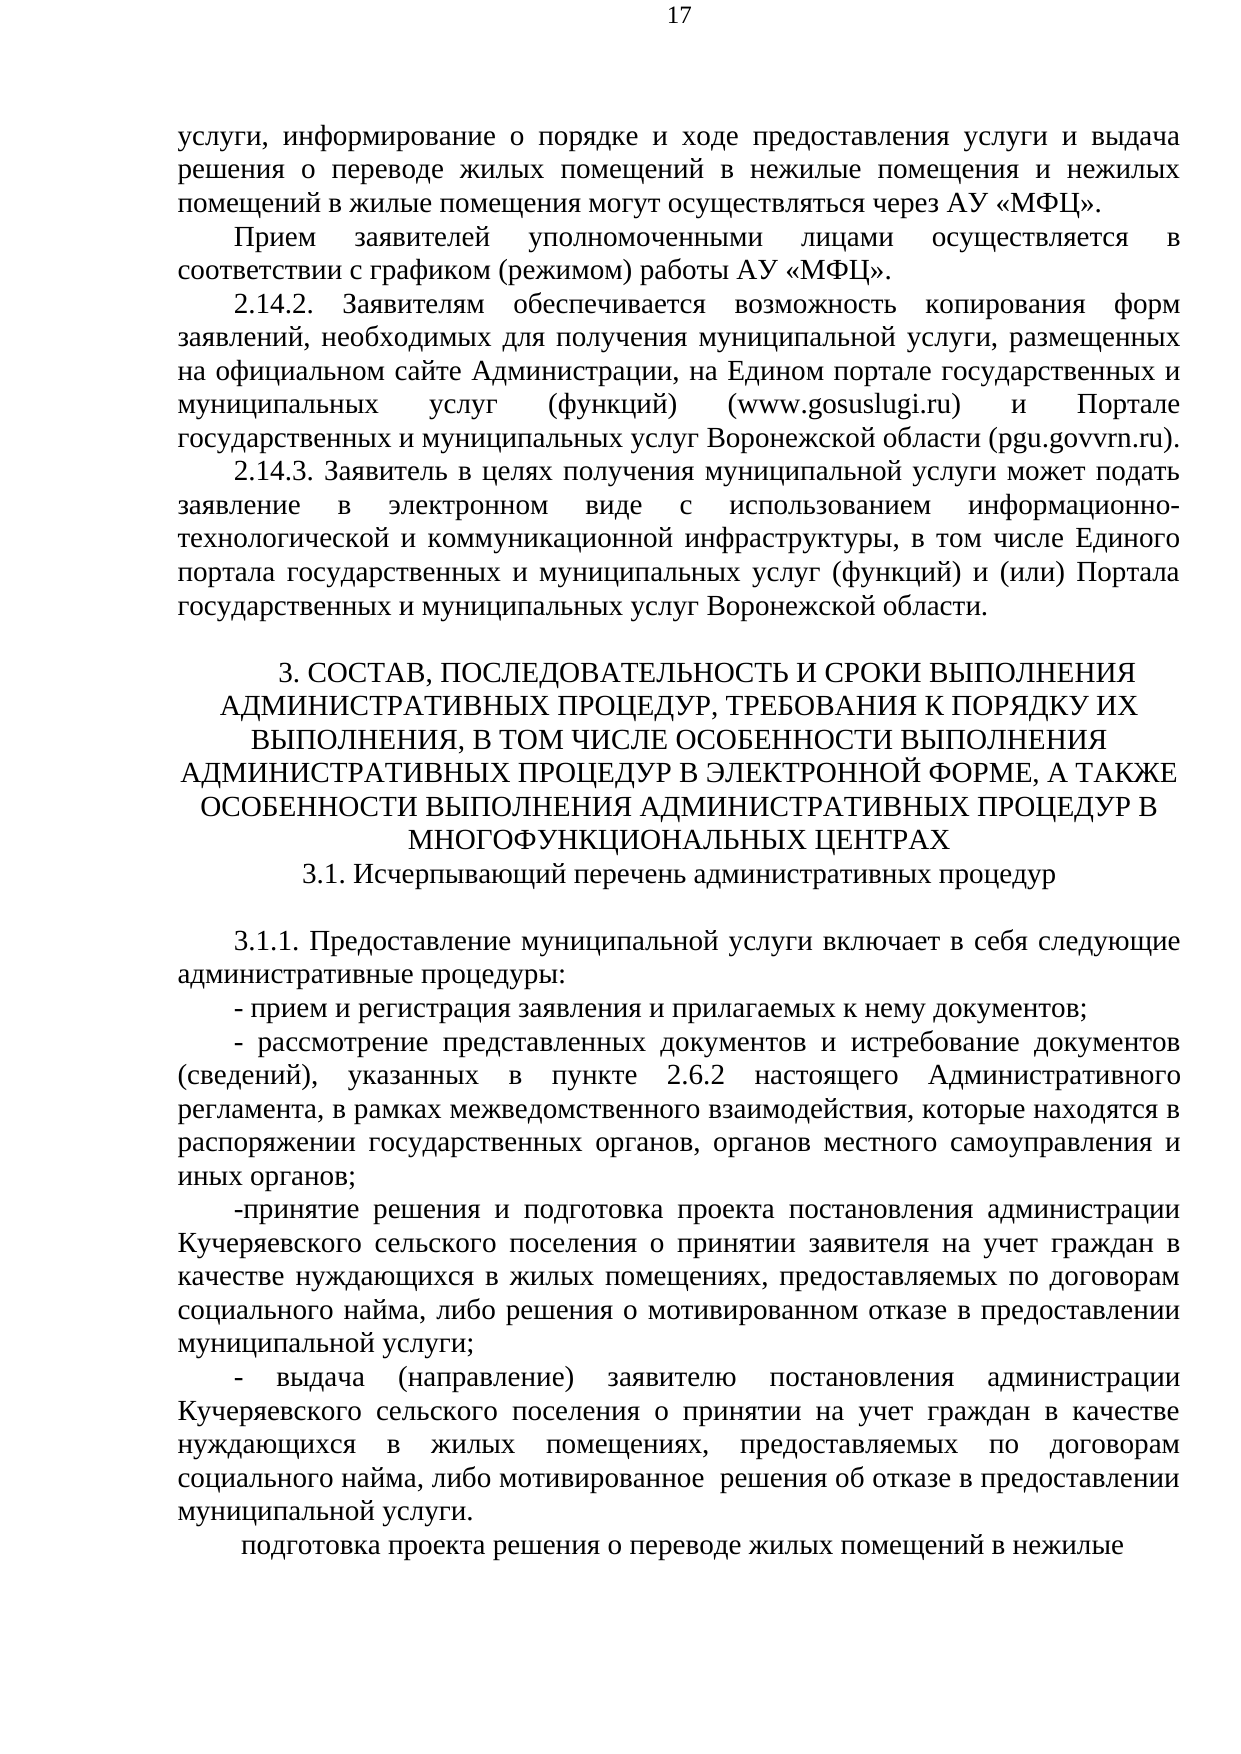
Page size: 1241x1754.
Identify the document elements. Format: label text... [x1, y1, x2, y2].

text - прием и регистрация заявления и прилагаемых к нему документов; [177, 990, 1181, 1024]
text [177, 118, 1181, 219]
text 3.1. Исчерпывающий перечень административных процедур [177, 856, 1181, 889]
text 3. СОСТАВ, ПОСЛЕДОВАТЕЛЬНОСТЬ И СРОКИ ВЫПОЛНЕНИЯ АДМИНИСТРАТИВНЫХ ПРОЦЕДУР, ТРЕБОВАНИЯ К ПОРЯДКУ ИХ ВЫПОЛНЕНИЯ, В ТОМ ЧИСЛЕ ОСОБЕННОСТИ ВЫПОЛНЕНИЯ АДМИНИСТРАТИВНЫХ ПРОЦЕДУР В ЭЛЕКТРОННОЙ ФОРМЕ, А ТАКЖЕ ОСОБЕННОСТИ ВЫПОЛНЕНИЯ АДМИНИСТРАТИВНЫХ ПРОЦЕДУР В МНОГОФУНКЦИОНАЛЬНЫХ ЦЕНТРАХ [177, 655, 1181, 856]
text 2.14.3. Заявитель в целях получения муниципальной услуги может подать заявление в электронном виде с использованием информационно-технологической и коммуникационной инфраструктуры, в том числе Единого портала государственных и муниципальных услуг (функций) и (или) Портала государственных и муниципальных услуг Воронежской области. [177, 453, 1181, 621]
text подготовка проекта решения о переводе жилых помещений в нежилые [177, 1527, 1181, 1560]
text 3.1.1. Предоставление муниципальной услуги включает в себя следующие административные процедуры: [177, 923, 1181, 990]
text Прием заявителей уполномоченными лицами осуществляется в соответствии с графиком (режимом) работы АУ «МФЦ». [177, 219, 1181, 286]
text - рассмотрение представленных документов и истребование документов (сведений), указанных в пункте 2.6.2 настоящего Административного регламента, в рамках межведомственного взаимодействия, которые находятся в распоряжении государственных органов, органов местного самоуправления и иных органов; [177, 1024, 1181, 1191]
text - выдача (направление) заявителю постановления администрации Кучеряевского сельского поселения о принятии на учет граждан в качестве нуждающихся в жилых помещениях, предоставляемых по договорам социального найма, либо мотивированное решения об отказе в предоставлении муниципальной услуги. [177, 1359, 1181, 1527]
text 2.14.2. Заявителям обеспечивается возможность копирования форм заявлений, необходимых для получения муниципальной услуги, размещенных на официальном сайте Администрации, на Едином портале государственных и муниципальных услуг (функций) (www.gosuslugi.ru) и Портале государственных и муниципальных услуг Воронежской области (pgu.govvrn.ru). [177, 286, 1181, 453]
text -принятие решения и подготовка проекта постановления администрации Кучеряевского сельского поселения о принятии заявителя на учет граждан в качестве нуждающихся в жилых помещениях, предоставляемых по договорам социального найма, либо решения о мотивированном отказе в предоставлении муниципальной услуги; [177, 1191, 1181, 1359]
